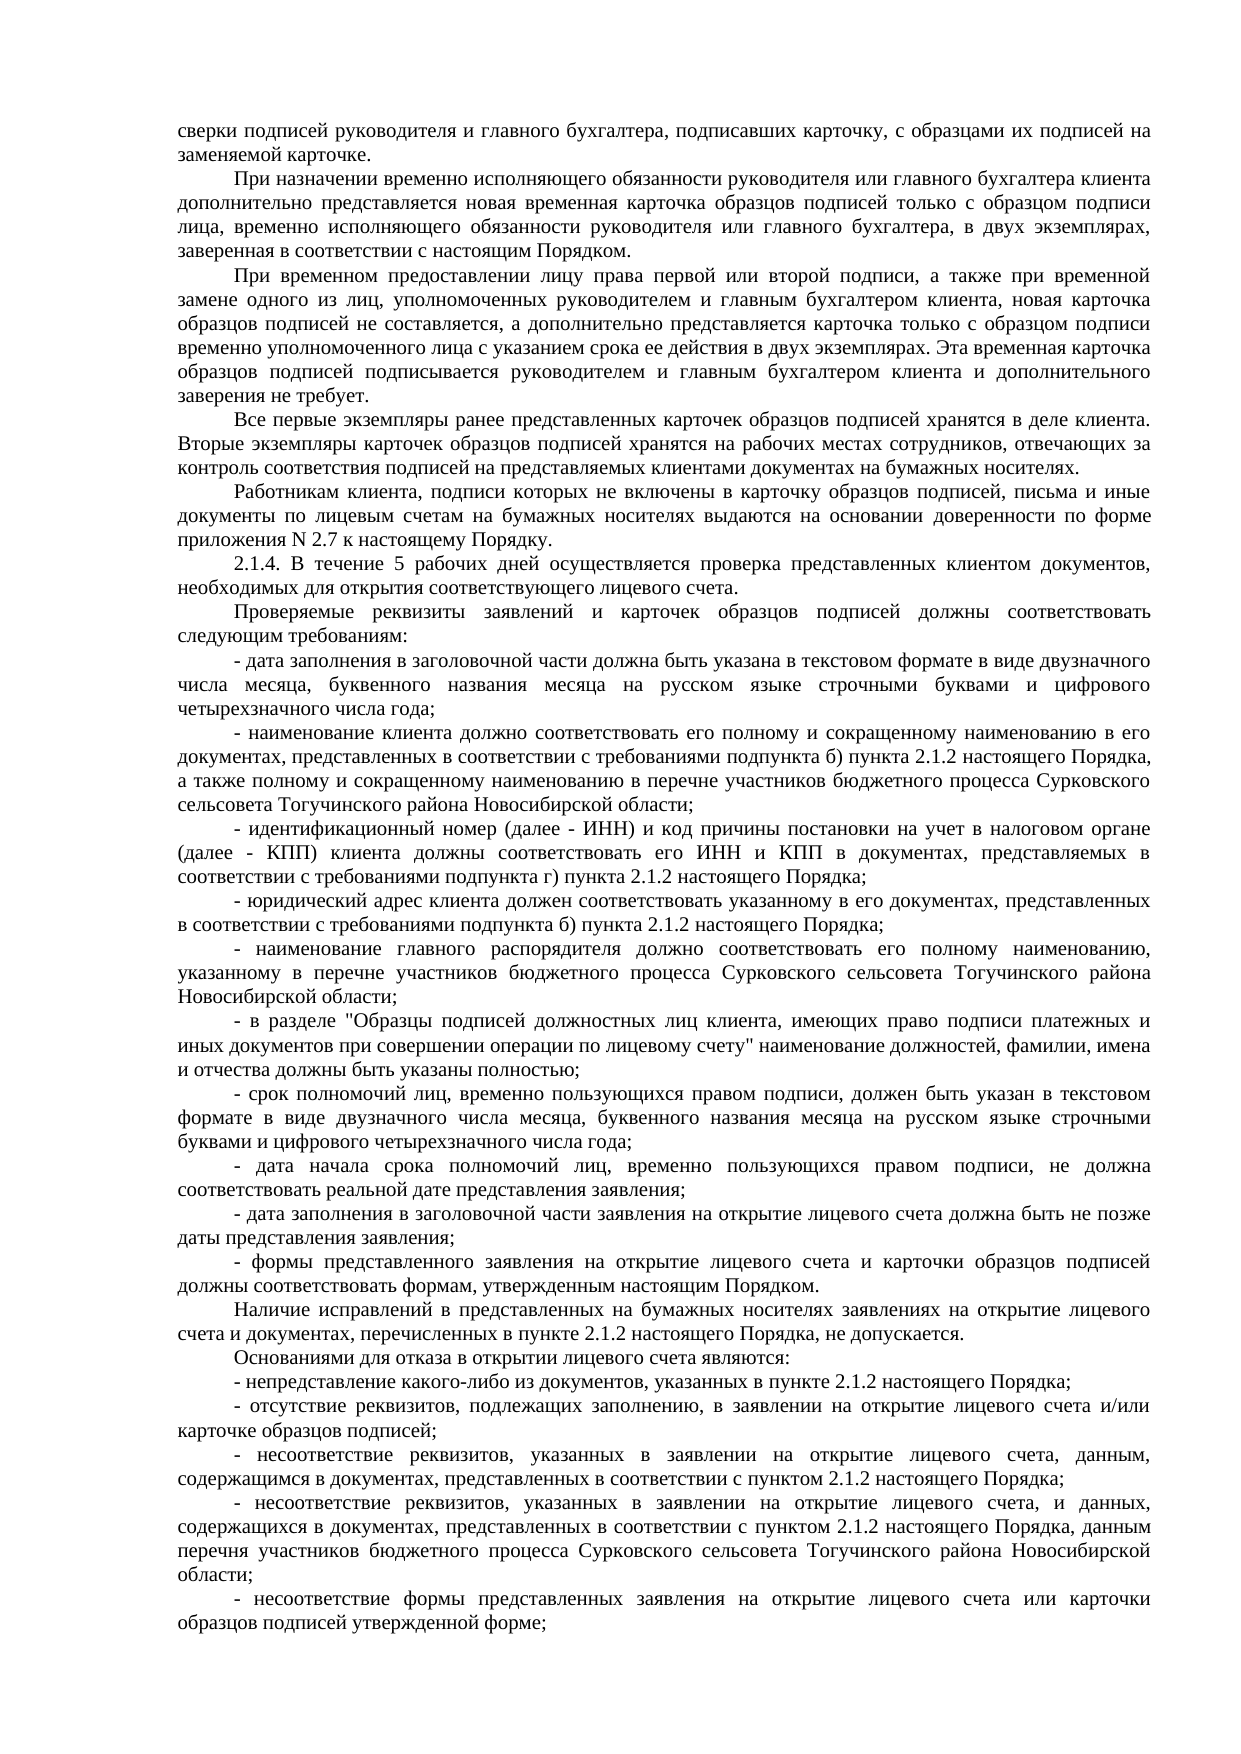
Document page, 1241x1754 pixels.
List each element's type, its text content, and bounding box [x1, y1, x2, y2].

text При назначении временно исполняющего обязанности руководителя или главного бухгалтера клиента дополнительно представляется новая временная карточка образцов подписей только с образцом подписи лица, временно исполняющего обязанности руководителя или главного бухгалтера, в двух экземплярах, заверенная в соответствии с настоящим Порядком. [177, 166, 1152, 262]
text - дата заполнения в заголовочной части заявления на открытие лицевого счета должна быть не позже даты представления заявления; [177, 1201, 1152, 1249]
text - несоответствие реквизитов, указанных в заявлении на открытие лицевого счета, и данных, содержащихся в документах, представленных в соответствии с пунктом 2.1.2 настоящего Порядка, данным перечня участников бюджетного процесса Сурковского сельсовета Тогучинского района Новосибирской области; [177, 1490, 1152, 1586]
text - срок полномочий лиц, временно пользующихся правом подписи, должен быть указан в текстовом формате в виде двузначного числа месяца, буквенного названия месяца на русском языке строчными буквами и цифрового четырехзначного числа года; [177, 1081, 1152, 1153]
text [177, 118, 1152, 166]
text Основаниями для отказа в открытии лицевого счета являются: [177, 1345, 1152, 1369]
text Проверяемые реквизиты заявлений и карточек образцов подписей должны соответствовать следующим требованиям: [177, 599, 1152, 647]
text Все первые экземпляры ранее представленных карточек образцов подписей хранятся в деле клиента. Вторые экземпляры карточек образцов подписей хранятся на рабочих местах сотрудников, отвечающих за контроль соответствия подписей на представляемых клиентами документах на бумажных носителях. [177, 407, 1152, 479]
text - несоответствие формы представленных заявления на открытие лицевого счета или карточки образцов подписей утвержденной форме; [177, 1586, 1152, 1634]
text 2.1.4. В течение 5 рабочих дней осуществляется проверка представленных клиентом документов, необходимых для открытия соответствующего лицевого счета. [177, 551, 1152, 599]
text - наименование главного распорядителя должно соответствовать его полному наименованию, указанному в перечне участников бюджетного процесса Сурковского сельсовета Тогучинского района Новосибирской области; [177, 936, 1152, 1008]
text - дата начала срока полномочий лиц, временно пользующихся правом подписи, не должна соответствовать реальной дате представления заявления; [177, 1153, 1152, 1201]
text - в разделе "Образцы подписей должностных лиц клиента, имеющих право подписи платежных и иных документов при совершении операции по лицевому счету" наименование должностей, фамилии, имена и отчества должны быть указаны полностью; [177, 1008, 1152, 1081]
text - несоответствие реквизитов, указанных в заявлении на открытие лицевого счета, данным, содержащимся в документах, представленных в соответствии с пунктом 2.1.2 настоящего Порядка; [177, 1442, 1152, 1490]
text - непредставление какого-либо из документов, указанных в пункте 2.1.2 настоящего Порядка; [177, 1369, 1152, 1393]
text - идентификационный номер (далее - ИНН) и код причины постановки на учет в налоговом органе (далее - КПП) клиента должны соответствовать его ИНН и КПП в документах, представляемых в соответствии с требованиями подпункта г) пункта 2.1.2 настоящего Порядка; [177, 816, 1152, 888]
text - дата заполнения в заголовочной части должна быть указана в текстовом формате в виде двузначного числа месяца, буквенного названия месяца на русском языке строчными буквами и цифрового четырехзначного числа года; [177, 647, 1152, 720]
text При временном предоставлении лицу права первой или второй подписи, а также при временной замене одного из лиц, уполномоченных руководителем и главным бухгалтером клиента, новая карточка образцов подписей не составляется, а дополнительно представляется карточка только с образцом подписи временно уполномоченного лица с указанием срока ее действия в двух экземплярах. Эта временная карточка образцов подписей подписывается руководителем и главным бухгалтером клиента и дополнительного заверения не требует. [177, 262, 1152, 407]
text Наличие исправлений в представленных на бумажных носителях заявлениях на открытие лицевого счета и документах, перечисленных в пункте 2.1.2 настоящего Порядка, не допускается. [177, 1297, 1152, 1345]
text - наименование клиента должно соответствовать его полному и сокращенному наименованию в его документах, представленных в соответствии с требованиями подпункта б) пункта 2.1.2 настоящего Порядка, а также полному и сокращенному наименованию в перечне участников бюджетного процесса Сурковского сельсовета Тогучинского района Новосибирской области; [177, 720, 1152, 816]
text - юридический адрес клиента должен соответствовать указанному в его документах, представленных в соответствии с требованиями подпункта б) пункта 2.1.2 настоящего Порядка; [177, 888, 1152, 936]
text - формы представленного заявления на открытие лицевого счета и карточки образцов подписей должны соответствовать формам, утвержденным настоящим Порядком. [177, 1249, 1152, 1297]
text Работникам клиента, подписи которых не включены в карточку образцов подписей, письма и иные документы по лицевым счетам на бумажных носителях выдаются на основании доверенности по форме приложения N 2.7 к настоящему Порядку. [177, 479, 1152, 551]
text - отсутствие реквизитов, подлежащих заполнению, в заявлении на открытие лицевого счета и/или карточке образцов подписей; [177, 1393, 1152, 1442]
